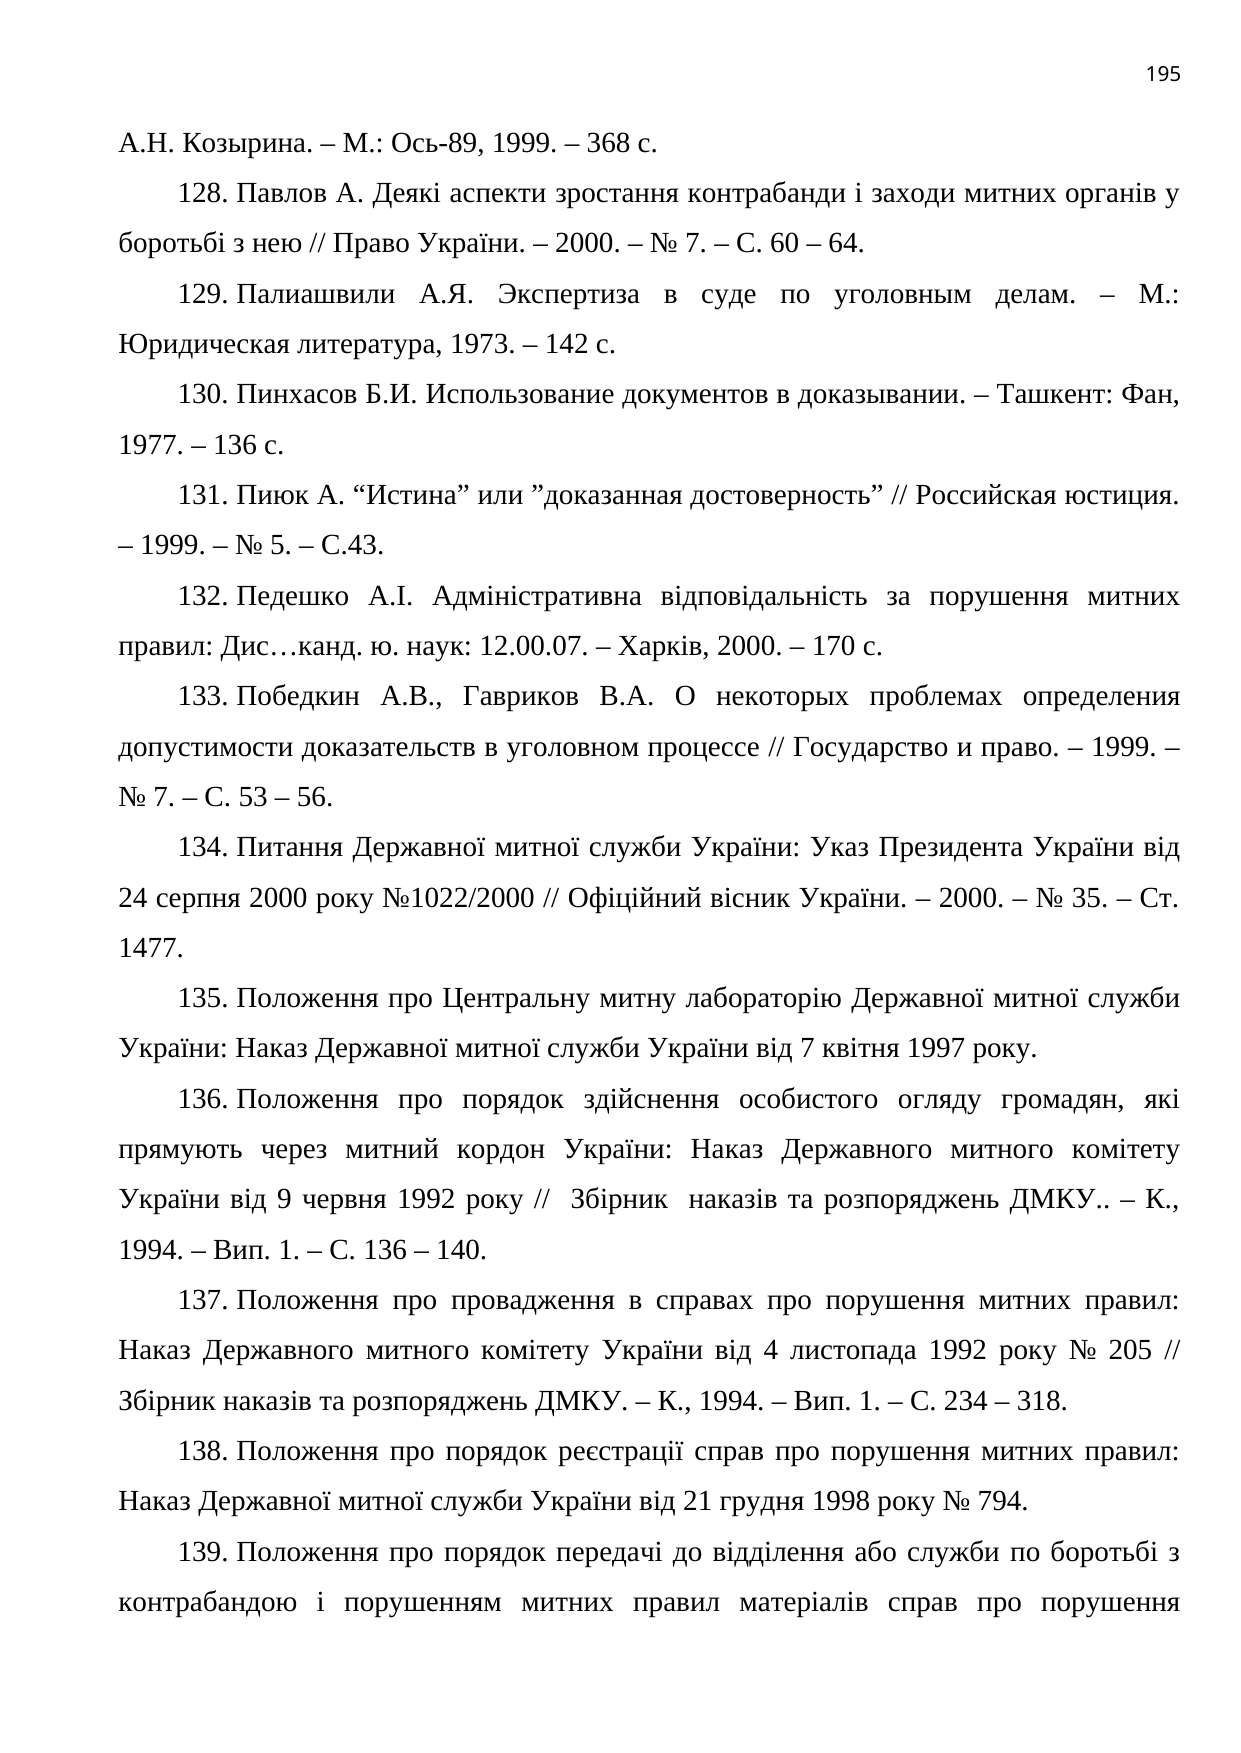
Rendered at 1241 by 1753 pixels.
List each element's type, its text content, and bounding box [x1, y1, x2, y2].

list Палиашвили А.Я. Экспертиза в суде по уголовным делам. – М.: Юридическая литература, 1973. – 142 с. [118, 276, 1181, 360]
list Пиюк А. “Истина” или ”доказанная достоверность” // Российская юстиция. – 1999. – № 5. – С.43. [118, 477, 1181, 561]
list Питання Державної митної служби України: Указ Президента України від 24 серпня 2000 року №1022/2000 // Офіційний вісник України. – 2000. – № 35. – Ст. 1477. [118, 829, 1181, 963]
list Положення про Центральну митну лабораторію Державної митної служби України: Наказ Державної митної служби України від 7 квітня 1997 року. [118, 980, 1181, 1064]
list Педешко А.І. Адміністративна відповідальність за порушення митних правил: Дис…канд. ю. наук: 12.00.07. – Харків, 2000. – 170 с. [118, 578, 1181, 662]
list Положення про порядок реєстрації справ про порушення митних правил: Наказ Державної митної служби України від 21 грудня 1998 року № 794. [118, 1433, 1181, 1517]
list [118, 1534, 1181, 1618]
list Победкин А.В., Гавриков В.А. О некоторых проблемах определения допустимости доказательств в уголовном процессе // Государство и право. – 1999. – № 7. – С. 53 – 56. [118, 678, 1181, 813]
list Положення про порядок здійснення особистого огляду громадян, які прямують через митний кордон України: Наказ Державного митного комітету України від 9 червня 1992 року // Збірник наказів та розпоряджень ДМКУ.. – К., 1994. – Вип. 1. – С. 136 – 140. [118, 1081, 1181, 1265]
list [118, 125, 1181, 158]
list Положення про провадження в справах про порушення митних правил: Наказ Державного митного комітету України від 4 листопада 1992 року № 205 // Збірник наказів та розпоряджень ДМКУ. – К., 1994. – Вип. 1. – С. 234 – 318. [118, 1282, 1181, 1416]
list Пинхасов Б.И. Использование документов в доказывании. – Ташкент: Фан, 1977. – 136 с. [118, 377, 1181, 460]
list Павлов А. Деякі аспекти зростання контрабанди і заходи митних органів у боротьбі з нею // Право України. – 2000. – № 7. – С. 60 – 64. [118, 175, 1181, 259]
